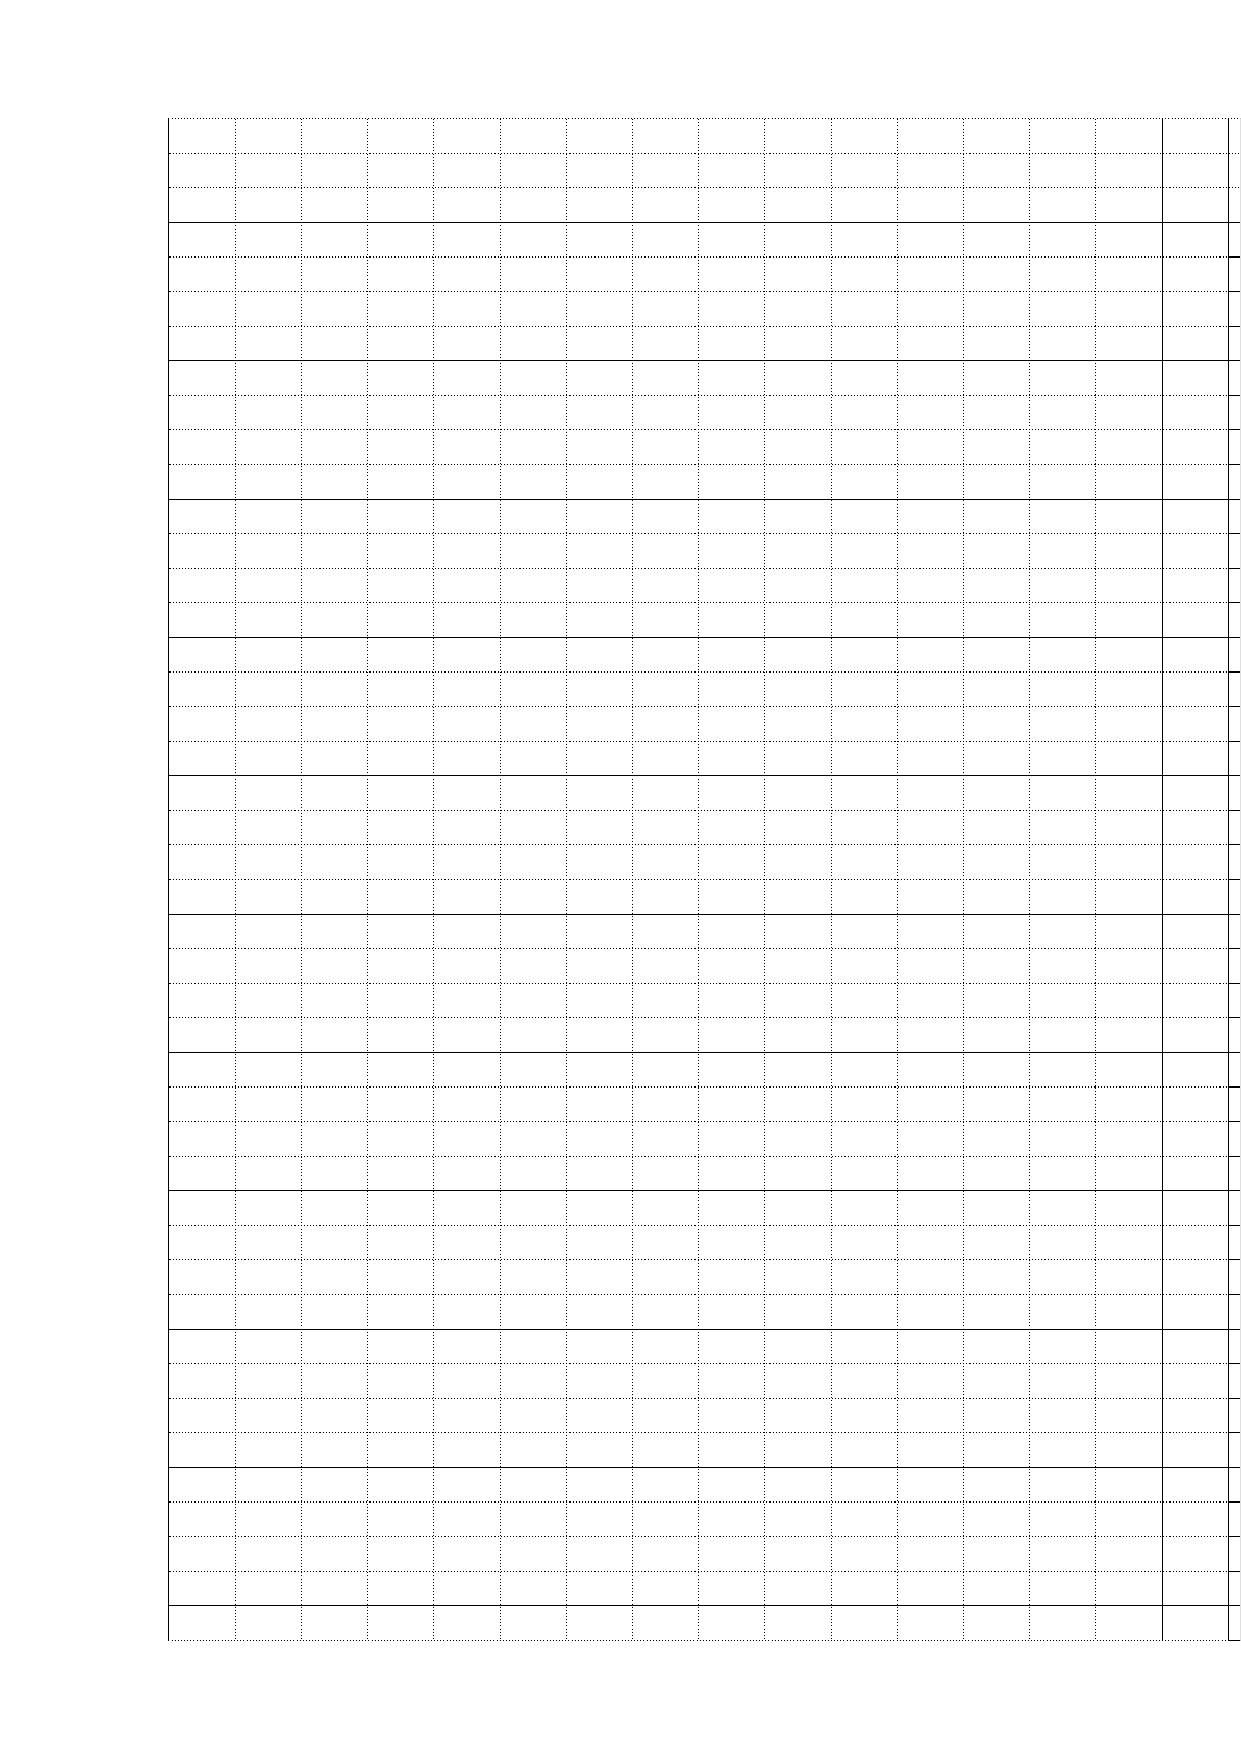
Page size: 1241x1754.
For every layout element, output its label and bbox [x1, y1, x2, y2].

table_cell [897, 1501, 963, 1536]
table_cell [1030, 118, 1096, 153]
table_cell [897, 568, 963, 602]
table_cell [964, 1330, 1030, 1363]
table_cell [831, 533, 897, 568]
table_cell [1229, 1468, 1240, 1501]
table_cell [500, 706, 566, 741]
table_cell [235, 638, 301, 671]
table_cell [1163, 187, 1228, 222]
table_cell [235, 1053, 301, 1086]
table_cell [1096, 671, 1162, 706]
table_cell [169, 1191, 235, 1225]
table_cell [500, 256, 566, 291]
table_cell [765, 1156, 831, 1190]
table_cell [1096, 153, 1162, 187]
table_cell [897, 153, 963, 187]
table_cell [1096, 1294, 1162, 1328]
table_cell [566, 256, 632, 291]
table_cell [831, 776, 897, 810]
table_cell [1229, 327, 1240, 360]
table_cell [1096, 533, 1162, 568]
table_cell [235, 915, 301, 948]
table_cell [1030, 810, 1096, 844]
table_cell [897, 1468, 963, 1501]
table_cell [1229, 153, 1240, 187]
table_cell [500, 810, 566, 844]
table_cell [368, 291, 434, 326]
table_cell [897, 500, 963, 533]
table_cell [633, 1121, 699, 1156]
table_cell [964, 223, 1030, 256]
table_cell [169, 1536, 235, 1571]
table_cell [633, 291, 699, 326]
table_cell [301, 395, 368, 429]
table_cell [169, 776, 235, 810]
table_cell [235, 533, 301, 568]
table_cell [169, 1468, 235, 1501]
table_cell [301, 810, 368, 844]
table_cell [368, 602, 434, 637]
table_cell [434, 844, 500, 879]
table_cell [301, 1225, 368, 1259]
table_cell [831, 1191, 897, 1225]
table_cell [831, 1259, 897, 1294]
table_cell [1229, 776, 1240, 810]
table_cell [765, 361, 831, 395]
table_cell [235, 810, 301, 844]
table_cell [500, 1330, 566, 1363]
table_cell [1030, 1536, 1096, 1571]
table_cell [897, 187, 963, 222]
table_cell [699, 1398, 765, 1432]
table_cell [566, 1571, 632, 1605]
table_cell [1229, 430, 1240, 464]
table_cell [500, 1398, 566, 1432]
table_cell [434, 741, 500, 775]
table_cell [699, 118, 765, 153]
table_cell [831, 1432, 897, 1467]
table_cell [368, 1121, 434, 1156]
table_cell [699, 291, 765, 326]
table_cell [1163, 1468, 1228, 1501]
table_cell [169, 187, 235, 222]
table_cell [169, 1053, 235, 1086]
table_cell [1163, 500, 1228, 533]
table_cell [699, 810, 765, 844]
table_cell [368, 915, 434, 948]
table_cell [434, 500, 500, 533]
table_cell [897, 638, 963, 671]
table_cell [897, 1086, 963, 1121]
table_cell [765, 810, 831, 844]
table_cell [566, 1086, 632, 1121]
table_cell [301, 1571, 368, 1605]
table_cell [301, 223, 368, 256]
table_cell [897, 1363, 963, 1398]
table_cell [566, 602, 632, 637]
table_cell [434, 1501, 500, 1536]
table_cell [500, 844, 566, 879]
table_cell [897, 1432, 963, 1467]
table_cell [235, 326, 301, 360]
table_cell [765, 1086, 831, 1121]
table_cell [964, 118, 1030, 153]
table_cell [765, 776, 831, 810]
table_cell [633, 326, 699, 360]
table_cell [1096, 361, 1162, 395]
table_cell [1163, 983, 1228, 1017]
table_cell [1163, 1501, 1228, 1536]
table_cell [235, 1191, 301, 1225]
table_cell [1030, 187, 1096, 222]
table_cell [368, 1363, 434, 1398]
table_cell [831, 1017, 897, 1052]
table_cell [1229, 949, 1240, 983]
table_cell [235, 361, 301, 395]
table_cell [368, 1432, 434, 1467]
table_cell [1229, 1191, 1240, 1225]
table_cell [500, 1191, 566, 1225]
table_cell [368, 1398, 434, 1432]
table_cell [831, 1468, 897, 1501]
table_cell [831, 256, 897, 291]
table_cell [566, 118, 632, 153]
table_cell [434, 153, 500, 187]
table_cell [1030, 879, 1096, 913]
table_cell [1030, 706, 1096, 741]
table_cell [964, 326, 1030, 360]
table_cell [831, 706, 897, 741]
table_cell [765, 671, 831, 706]
table_cell [633, 1017, 699, 1052]
table_cell [831, 223, 897, 256]
table_cell [566, 706, 632, 741]
table_cell [500, 291, 566, 326]
table_cell [633, 776, 699, 810]
table_cell [500, 1536, 566, 1571]
table_cell [500, 1053, 566, 1086]
table_cell [699, 776, 765, 810]
table_cell [235, 1086, 301, 1121]
table_cell [1229, 1399, 1240, 1432]
table_cell [897, 533, 963, 568]
table_cell [699, 1330, 765, 1363]
table_cell [301, 1536, 368, 1571]
table_cell [633, 1053, 699, 1086]
table_cell [1229, 742, 1240, 775]
table_cell [964, 810, 1030, 844]
table_cell [368, 464, 434, 498]
table_cell [566, 638, 632, 671]
table_cell [500, 464, 566, 498]
table_cell [1096, 1330, 1162, 1363]
table_cell [1096, 602, 1162, 637]
table_cell [1229, 603, 1240, 637]
table_cell [566, 187, 632, 222]
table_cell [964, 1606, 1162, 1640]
table_cell [633, 844, 699, 879]
table_cell [434, 223, 500, 256]
table_cell [169, 291, 235, 326]
table_cell [1096, 500, 1162, 533]
table_cell [500, 948, 566, 983]
table_cell [434, 1053, 500, 1086]
table_cell [169, 879, 235, 913]
table_cell [368, 118, 434, 153]
table_cell [897, 1294, 963, 1328]
table_cell [1096, 776, 1162, 810]
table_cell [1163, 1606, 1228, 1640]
table_cell [699, 602, 765, 637]
table_cell [235, 1121, 301, 1156]
table_cell [897, 464, 963, 498]
table_cell [301, 1259, 368, 1294]
table_cell [1163, 1536, 1228, 1571]
table_cell [765, 638, 831, 671]
table_cell [1096, 1536, 1162, 1571]
table_cell [1030, 256, 1096, 291]
table_cell [964, 1191, 1030, 1225]
table_cell [566, 1501, 632, 1536]
table_cell [235, 118, 301, 153]
table_cell [1096, 1121, 1162, 1156]
table_cell [1030, 429, 1096, 464]
table_cell [169, 1259, 235, 1294]
table_cell [1163, 223, 1228, 256]
table_cell [699, 671, 765, 706]
table_cell [633, 256, 699, 291]
table_cell [964, 1121, 1030, 1156]
table_cell [1229, 880, 1240, 913]
table_cell [301, 533, 368, 568]
table_cell [434, 602, 500, 637]
table_cell [897, 1121, 963, 1156]
table_cell [500, 568, 566, 602]
table_cell [765, 1225, 831, 1259]
table_cell [699, 395, 765, 429]
table_cell [633, 810, 699, 844]
table_cell [566, 983, 632, 1017]
table_cell [699, 1053, 765, 1086]
table_cell [169, 256, 235, 291]
table_cell [831, 1053, 897, 1086]
table_cell [1030, 983, 1096, 1017]
table_cell [831, 1294, 897, 1328]
table_cell [765, 1468, 831, 1501]
table_cell [831, 1330, 897, 1363]
table_cell [897, 429, 963, 464]
table_cell [765, 1330, 831, 1363]
table_cell [897, 983, 963, 1017]
table_cell [1163, 326, 1228, 360]
table_cell [368, 741, 434, 775]
table_cell [897, 915, 963, 948]
table_cell [633, 879, 699, 913]
table_cell [235, 1432, 301, 1467]
table_cell [831, 291, 897, 326]
table_cell [368, 361, 434, 395]
table_cell [301, 1468, 368, 1501]
table_cell [169, 1294, 235, 1328]
table_cell [1096, 1086, 1162, 1121]
table_cell [633, 533, 699, 568]
table_cell [699, 879, 765, 913]
table_cell [633, 1536, 699, 1571]
table_cell [633, 1225, 699, 1259]
table_cell [566, 1017, 632, 1052]
table_cell [1030, 1432, 1096, 1467]
table_cell [765, 983, 831, 1017]
table_cell [566, 1156, 632, 1190]
table_cell [1096, 464, 1162, 498]
table_cell [301, 464, 368, 498]
table_cell [169, 1501, 235, 1536]
table_cell [434, 1017, 500, 1052]
table_cell [566, 810, 632, 844]
table_cell [566, 464, 632, 498]
table_cell [301, 1086, 368, 1121]
table_cell [1163, 706, 1228, 741]
table_cell [765, 464, 831, 498]
table_cell [169, 983, 235, 1017]
table_cell [566, 568, 632, 602]
table_cell [169, 671, 235, 706]
table_cell [633, 638, 699, 671]
table_cell [368, 638, 434, 671]
table_cell [765, 395, 831, 429]
table_cell [1229, 1088, 1240, 1121]
table_cell [964, 1053, 1030, 1086]
table_cell [964, 429, 1030, 464]
table_cell [831, 1398, 897, 1432]
table_cell [566, 1468, 632, 1501]
table_cell [964, 1017, 1030, 1052]
table_cell [831, 464, 897, 498]
table_cell [1030, 1121, 1096, 1156]
table_cell [434, 1363, 500, 1398]
table_cell [831, 948, 897, 983]
table_cell [434, 429, 500, 464]
table_cell [235, 464, 301, 498]
table_cell [500, 1501, 566, 1536]
table_cell [897, 879, 963, 913]
table_cell [1229, 845, 1240, 879]
table_cell [1163, 1259, 1228, 1294]
table_cell [1163, 1432, 1228, 1467]
table_cell [1030, 1398, 1096, 1432]
table_cell [169, 118, 235, 153]
table_cell [765, 1017, 831, 1052]
table_cell [235, 948, 301, 983]
table_cell [964, 1432, 1030, 1467]
table_cell [1163, 464, 1228, 498]
table_cell [235, 671, 301, 706]
table_cell [831, 1363, 897, 1398]
table_cell [169, 706, 235, 741]
table_cell [1096, 810, 1162, 844]
table_cell [1096, 1191, 1162, 1225]
table_cell [1163, 879, 1228, 913]
table_cell [831, 983, 897, 1017]
table_cell [1096, 1259, 1162, 1294]
table_cell [1030, 948, 1096, 983]
table_cell [633, 500, 699, 533]
table_cell [169, 1121, 235, 1156]
table_cell [699, 1536, 765, 1571]
table_cell [964, 1156, 1030, 1190]
table_cell [434, 1468, 500, 1501]
table_cell [831, 810, 897, 844]
table_cell [1163, 1191, 1228, 1225]
table_cell [897, 1156, 963, 1190]
table_cell [434, 256, 500, 291]
table_cell [301, 844, 368, 879]
table_cell [1096, 568, 1162, 602]
table_cell [368, 429, 434, 464]
table_cell [235, 879, 301, 913]
table_cell [368, 1468, 434, 1501]
table_cell [964, 1536, 1030, 1571]
table_cell [368, 1017, 434, 1052]
table_cell [169, 533, 235, 568]
table_cell [235, 1398, 301, 1432]
table_cell [1163, 1156, 1228, 1190]
table_cell [699, 1017, 765, 1052]
table_cell [831, 879, 897, 913]
table_cell [301, 1330, 368, 1363]
table_cell [964, 1501, 1030, 1536]
table_cell [633, 1156, 699, 1190]
table_cell [1229, 118, 1240, 153]
table_cell [1096, 1017, 1162, 1052]
table_cell [699, 638, 765, 671]
table_cell [831, 500, 897, 533]
table_cell [500, 741, 566, 775]
table_cell [699, 948, 765, 983]
table_cell [434, 1225, 500, 1259]
table_cell [500, 395, 566, 429]
table_cell [169, 1432, 235, 1467]
table_cell [964, 1225, 1030, 1259]
table_cell [765, 915, 831, 948]
table_cell [434, 1432, 500, 1467]
table_cell [1229, 1433, 1240, 1467]
table_cell [633, 568, 699, 602]
table_cell [1229, 465, 1240, 498]
table_cell [633, 464, 699, 498]
table_cell [434, 291, 500, 326]
table_cell [368, 810, 434, 844]
table_cell [964, 187, 1030, 222]
table_cell [169, 568, 235, 602]
table_cell [1030, 1191, 1096, 1225]
table_cell [566, 915, 632, 948]
table_cell [633, 1363, 699, 1398]
table_cell [897, 810, 963, 844]
table_cell [1030, 1501, 1096, 1536]
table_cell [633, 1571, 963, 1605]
table_cell [301, 741, 368, 775]
table_cell [1229, 534, 1240, 568]
table_cell [434, 464, 500, 498]
table_cell [1163, 1398, 1228, 1432]
table_cell [1030, 500, 1096, 533]
table_cell [1229, 1295, 1240, 1328]
table_cell [1096, 1363, 1162, 1398]
table_cell [964, 1468, 1030, 1501]
table_cell [169, 741, 235, 775]
table_cell [169, 464, 235, 498]
table_cell [699, 500, 765, 533]
table_cell [1229, 258, 1240, 291]
table_cell [301, 429, 368, 464]
table_cell [633, 671, 699, 706]
table_cell [301, 602, 368, 637]
table_cell [500, 500, 566, 533]
table_cell [633, 118, 699, 153]
table_cell [169, 223, 235, 256]
table_cell [169, 153, 235, 187]
table_cell [831, 638, 897, 671]
table_cell [897, 118, 963, 153]
table_cell [1229, 984, 1240, 1017]
table_cell [235, 1536, 301, 1571]
table_cell [235, 776, 301, 810]
table_cell [566, 1536, 632, 1571]
table_cell [301, 326, 368, 360]
table_cell [368, 1501, 434, 1536]
table_cell [1030, 741, 1096, 775]
table_cell [235, 706, 301, 741]
table_cell [1229, 1503, 1240, 1536]
table_cell [897, 256, 963, 291]
table_cell [765, 948, 831, 983]
table_cell [765, 533, 831, 568]
table_cell [699, 1121, 765, 1156]
table_cell [699, 361, 765, 395]
table_cell [1030, 776, 1096, 810]
table_cell [1163, 638, 1228, 671]
table_cell [765, 1398, 831, 1432]
table_cell [1163, 741, 1228, 775]
table_cell [169, 1225, 235, 1259]
table_cell [633, 187, 699, 222]
table_cell [368, 1156, 434, 1190]
table_cell [566, 1398, 632, 1432]
table_cell [831, 153, 897, 187]
table_cell [500, 671, 566, 706]
table_cell [1163, 1363, 1228, 1398]
table_cell [699, 1259, 765, 1294]
table_cell [434, 879, 500, 913]
table_cell [301, 1121, 368, 1156]
table_cell [699, 1363, 765, 1398]
table_cell [831, 671, 897, 706]
table_cell [964, 638, 1030, 671]
table_cell [699, 153, 765, 187]
table_cell [765, 1053, 831, 1086]
table_cell [765, 1294, 831, 1328]
table_cell [1163, 395, 1228, 429]
table_cell [633, 706, 699, 741]
table_cell [301, 983, 368, 1017]
table_cell [434, 776, 500, 810]
table_cell [765, 429, 831, 464]
table_cell [633, 1086, 699, 1121]
table_cell [301, 256, 368, 291]
table_cell [897, 1053, 963, 1086]
table_cell [566, 223, 632, 256]
table_cell [1163, 948, 1228, 983]
table_cell [897, 1398, 963, 1432]
table_cell [301, 948, 368, 983]
table_cell [1163, 153, 1228, 187]
table_cell [368, 153, 434, 187]
table_cell [434, 638, 500, 671]
table_cell [1096, 638, 1162, 671]
table_cell [1030, 1086, 1096, 1121]
table_cell [235, 500, 301, 533]
table_cell [566, 1330, 632, 1363]
table_cell [765, 1536, 831, 1571]
table_cell [897, 1259, 963, 1294]
table_cell [235, 1363, 301, 1398]
table_cell [1030, 602, 1096, 637]
table_cell [566, 844, 632, 879]
table_cell [301, 1294, 368, 1328]
table_cell [500, 1086, 566, 1121]
table_cell [169, 1363, 235, 1398]
table_cell [434, 1571, 500, 1605]
table_cell [301, 1398, 368, 1432]
table_cell [897, 671, 963, 706]
table_cell [566, 326, 632, 360]
table_cell [633, 983, 699, 1017]
table_cell [1163, 915, 1228, 948]
table_cell [1030, 464, 1096, 498]
table_cell [169, 948, 235, 983]
table_cell [1163, 361, 1228, 395]
table_cell [1096, 291, 1162, 326]
table_cell [1096, 1225, 1162, 1259]
table_cell [235, 602, 301, 637]
table_cell [1229, 1018, 1240, 1052]
table_cell [235, 1294, 301, 1328]
table_cell [964, 844, 1030, 879]
table_cell [699, 741, 765, 775]
table_cell [633, 429, 699, 464]
table_cell [301, 291, 368, 326]
table_cell [1229, 1226, 1240, 1259]
table_cell [831, 361, 897, 395]
table_cell [1030, 1363, 1096, 1398]
table_cell [699, 915, 765, 948]
table_cell [633, 1191, 699, 1225]
table_cell [301, 568, 368, 602]
table_cell [1163, 810, 1228, 844]
table_cell [699, 1191, 765, 1225]
table_cell [368, 671, 434, 706]
table_cell [368, 1571, 434, 1605]
table_cell [964, 361, 1030, 395]
table_cell [1030, 395, 1096, 429]
table_cell [1096, 118, 1162, 153]
table_cell [301, 1432, 368, 1467]
table_cell [566, 671, 632, 706]
table_cell [897, 223, 963, 256]
table_cell [633, 1294, 699, 1328]
table_cell [897, 1017, 963, 1052]
table_cell [1163, 533, 1228, 568]
table_cell [1229, 1364, 1240, 1398]
table_cell [368, 776, 434, 810]
table_cell [765, 153, 831, 187]
table_cell [765, 1501, 831, 1536]
table_cell [1229, 569, 1240, 602]
table_cell [169, 1398, 235, 1432]
table_cell [566, 1191, 632, 1225]
table_cell [964, 776, 1030, 810]
table_cell [235, 844, 301, 879]
table_cell [1163, 776, 1228, 810]
table_cell [500, 118, 566, 153]
table_cell [1229, 811, 1240, 844]
table_cell [434, 395, 500, 429]
table_cell [699, 429, 765, 464]
table_cell [964, 500, 1030, 533]
table_cell [368, 326, 434, 360]
table_cell [699, 1501, 765, 1536]
table_cell [1096, 1432, 1162, 1467]
table_cell [566, 1432, 632, 1467]
table_cell [235, 568, 301, 602]
table_cell [633, 361, 699, 395]
table_cell [169, 602, 235, 637]
table_cell [368, 223, 434, 256]
table_cell [765, 568, 831, 602]
table_cell [434, 706, 500, 741]
table_cell [1229, 223, 1240, 256]
table_cell [1096, 1053, 1162, 1086]
table_cell [831, 1086, 897, 1121]
table_cell [633, 1501, 699, 1536]
table_cell [1163, 602, 1228, 637]
table_cell [1229, 1260, 1240, 1294]
table_cell [169, 1156, 235, 1190]
table_cell [1163, 1086, 1228, 1121]
table_cell [1030, 223, 1096, 256]
table_cell [566, 879, 632, 913]
table_cell [368, 1191, 434, 1225]
table_cell [301, 1191, 368, 1225]
table_cell [500, 776, 566, 810]
table_cell [633, 1259, 699, 1294]
table_cell [169, 844, 235, 879]
table_cell [1229, 707, 1240, 741]
table_cell [1229, 673, 1240, 706]
table_cell [1163, 568, 1228, 602]
table_cell [301, 1017, 368, 1052]
table_cell [699, 983, 765, 1017]
table_cell [500, 1225, 566, 1259]
table_cell [964, 1363, 1030, 1398]
table_cell [1030, 671, 1096, 706]
table_cell [566, 948, 632, 983]
table_cell [897, 602, 963, 637]
table_cell [831, 429, 897, 464]
table_cell [235, 983, 301, 1017]
table_cell [765, 500, 831, 533]
table_cell [500, 1432, 566, 1467]
table_cell [633, 1330, 699, 1363]
table_cell [699, 223, 765, 256]
table_cell [434, 1156, 500, 1190]
table_cell [831, 568, 897, 602]
table_cell [434, 1259, 500, 1294]
table_cell [765, 291, 831, 326]
table_cell [1163, 429, 1228, 464]
table_cell [169, 1086, 235, 1121]
table_cell [368, 187, 434, 222]
table_cell [831, 187, 897, 222]
table_cell [434, 326, 500, 360]
table_cell [169, 915, 235, 948]
table_cell [1229, 361, 1240, 395]
table_cell [368, 1330, 434, 1363]
table_cell [1163, 1121, 1228, 1156]
table_cell [964, 1086, 1030, 1121]
table_cell [831, 1121, 897, 1156]
table_cell [1096, 741, 1162, 775]
table_cell [235, 1259, 301, 1294]
table_cell [765, 844, 831, 879]
table_cell [964, 291, 1030, 326]
table_cell [765, 256, 831, 291]
table_cell [500, 1294, 566, 1328]
table_cell [964, 1259, 1030, 1294]
table_cell [1096, 429, 1162, 464]
table_cell [368, 1086, 434, 1121]
table_cell [1096, 706, 1162, 741]
table_cell [566, 1225, 632, 1259]
table_cell [500, 187, 566, 222]
table_cell [1030, 638, 1096, 671]
table_cell [897, 326, 963, 360]
table_cell [1030, 1017, 1096, 1052]
table_cell [1163, 1225, 1228, 1259]
table_cell [765, 223, 831, 256]
table_cell [1030, 533, 1096, 568]
table_cell [1096, 983, 1162, 1017]
table_cell [1096, 256, 1162, 291]
table_cell [301, 187, 368, 222]
table_cell [897, 844, 963, 879]
table_cell [831, 1225, 897, 1259]
table_cell [1229, 500, 1240, 533]
table_cell [235, 1225, 301, 1259]
table_cell [368, 1536, 434, 1571]
table_cell [1096, 879, 1162, 913]
table_cell [897, 1225, 963, 1259]
table_cell [831, 1156, 897, 1190]
table_cell [699, 256, 765, 291]
table_cell [897, 361, 963, 395]
table_cell [699, 844, 765, 879]
table_cell [566, 741, 632, 775]
table_cell [235, 395, 301, 429]
table_cell [897, 776, 963, 810]
table_cell [368, 568, 434, 602]
table_cell [169, 395, 235, 429]
table_cell [831, 395, 897, 429]
table_cell [301, 638, 368, 671]
table_cell [1030, 844, 1096, 879]
table_cell [897, 1330, 963, 1363]
table_cell [1096, 948, 1162, 983]
table_cell [765, 187, 831, 222]
table_cell [831, 118, 897, 153]
table_cell [434, 533, 500, 568]
table_cell [1096, 395, 1162, 429]
table_cell [1030, 915, 1096, 948]
table_cell [831, 741, 897, 775]
table_cell [897, 948, 963, 983]
table_cell [434, 187, 500, 222]
table_cell [1163, 118, 1228, 153]
table_cell [1163, 256, 1228, 291]
table_cell [566, 361, 632, 395]
table_cell [301, 118, 368, 153]
table_cell [699, 706, 765, 741]
table_cell [434, 810, 500, 844]
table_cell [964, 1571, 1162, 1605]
table_cell [1229, 1053, 1240, 1086]
table_cell [500, 223, 566, 256]
table_cell [765, 1363, 831, 1398]
table_cell [169, 429, 235, 464]
table_cell [500, 1121, 566, 1156]
table_cell [897, 1536, 963, 1571]
table_cell [964, 1294, 1030, 1328]
table_cell [500, 983, 566, 1017]
table_cell [434, 1330, 500, 1363]
table_cell [831, 326, 897, 360]
table_cell [1096, 326, 1162, 360]
table_cell [699, 326, 765, 360]
table_cell [964, 533, 1030, 568]
table_cell [500, 153, 566, 187]
table_cell [301, 1156, 368, 1190]
table_cell [368, 948, 434, 983]
table_cell [500, 1017, 566, 1052]
table_cell [566, 1259, 632, 1294]
table_cell [1030, 568, 1096, 602]
table_cell [169, 638, 235, 671]
table_cell [1229, 1330, 1240, 1363]
table_cell [566, 776, 632, 810]
table_cell [235, 1017, 301, 1052]
table_cell [368, 533, 434, 568]
table_cell [301, 776, 368, 810]
table_cell [1229, 1157, 1240, 1190]
table_cell [434, 361, 500, 395]
table_cell [169, 1571, 235, 1605]
table_cell [566, 429, 632, 464]
table_cell [964, 1398, 1030, 1432]
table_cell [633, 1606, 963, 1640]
table_cell [500, 915, 566, 948]
table_cell [235, 1468, 301, 1501]
table_cell [765, 1259, 831, 1294]
table_cell [1096, 187, 1162, 222]
table_cell [500, 1363, 566, 1398]
table_cell [235, 153, 301, 187]
table_cell [368, 706, 434, 741]
table_cell [633, 1432, 699, 1467]
table_cell [699, 568, 765, 602]
table_cell [1030, 326, 1096, 360]
table_cell [500, 1468, 566, 1501]
table_cell [1030, 1259, 1096, 1294]
table_cell [301, 1363, 368, 1398]
table_cell [897, 291, 963, 326]
table_cell [699, 1294, 765, 1328]
table_cell [964, 395, 1030, 429]
table_cell [500, 1259, 566, 1294]
table_cell [1096, 1398, 1162, 1432]
table_cell [633, 915, 699, 948]
table_cell [301, 706, 368, 741]
table_cell [500, 602, 566, 637]
table_cell [1030, 1330, 1096, 1363]
table_cell [633, 741, 699, 775]
table_cell [500, 1156, 566, 1190]
table_cell [1030, 1053, 1096, 1086]
table_cell [566, 1121, 632, 1156]
table_cell [831, 602, 897, 637]
table_cell [897, 706, 963, 741]
table_cell [368, 1259, 434, 1294]
table_cell [169, 361, 235, 395]
table_cell [566, 153, 632, 187]
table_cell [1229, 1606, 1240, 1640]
table_cell [235, 256, 301, 291]
table_cell [699, 1468, 765, 1501]
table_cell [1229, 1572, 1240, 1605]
table_cell [434, 1398, 500, 1432]
table_cell [434, 948, 500, 983]
table_cell [964, 915, 1030, 948]
table_cell [434, 568, 500, 602]
table_cell [434, 915, 500, 948]
table_cell [1096, 1156, 1162, 1190]
table_cell [235, 741, 301, 775]
table_cell [500, 429, 566, 464]
table_cell [964, 602, 1030, 637]
table_cell [699, 1432, 765, 1467]
table_cell [1096, 1468, 1162, 1501]
table_cell [301, 915, 368, 948]
table_cell [301, 1053, 368, 1086]
table_cell [368, 500, 434, 533]
table_cell [301, 500, 368, 533]
table_cell [699, 187, 765, 222]
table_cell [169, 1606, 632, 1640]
table_cell [434, 1086, 500, 1121]
table_cell [765, 1121, 831, 1156]
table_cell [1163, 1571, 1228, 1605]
table_cell [500, 638, 566, 671]
table_cell [566, 500, 632, 533]
table_cell [765, 1432, 831, 1467]
table_cell [566, 1294, 632, 1328]
table_cell [964, 464, 1030, 498]
table_cell [765, 602, 831, 637]
table_cell [964, 741, 1030, 775]
table_cell [368, 844, 434, 879]
table_cell [566, 1053, 632, 1086]
table_cell [765, 706, 831, 741]
table_cell [1163, 1053, 1228, 1086]
table_cell [368, 1053, 434, 1086]
table_cell [765, 118, 831, 153]
table_cell [1030, 1294, 1096, 1328]
table_cell [1229, 915, 1240, 948]
table_cell [500, 533, 566, 568]
table_cell [897, 741, 963, 775]
table_cell [1229, 1122, 1240, 1156]
table_cell [169, 810, 235, 844]
table_cell [897, 395, 963, 429]
table_cell [1163, 1017, 1228, 1052]
table_cell [1030, 361, 1096, 395]
table_cell [1229, 396, 1240, 429]
table_cell [1163, 671, 1228, 706]
table_cell [368, 879, 434, 913]
table_cell [1163, 291, 1228, 326]
table_cell [169, 1017, 235, 1052]
table_cell [235, 291, 301, 326]
table_cell [368, 1294, 434, 1328]
table_cell [831, 915, 897, 948]
table_cell [566, 291, 632, 326]
table_cell [235, 1156, 301, 1190]
table_cell [1096, 1501, 1162, 1536]
table_cell [765, 879, 831, 913]
table_cell [964, 983, 1030, 1017]
table_cell [235, 1501, 301, 1536]
table_cell [1096, 844, 1162, 879]
table_cell [964, 706, 1030, 741]
table_cell [1229, 292, 1240, 326]
table_cell [699, 533, 765, 568]
table_cell [1030, 1156, 1096, 1190]
table_cell [699, 1156, 765, 1190]
table_cell [633, 395, 699, 429]
table_cell [434, 983, 500, 1017]
table_cell [235, 1571, 301, 1605]
table_cell [169, 500, 235, 533]
table_cell [566, 533, 632, 568]
table_cell [831, 1536, 897, 1571]
table_cell [434, 118, 500, 153]
table_cell [434, 1536, 500, 1571]
table_cell [1229, 638, 1240, 671]
table_cell [1030, 1225, 1096, 1259]
table_cell [964, 671, 1030, 706]
table_cell [831, 844, 897, 879]
table_cell [500, 361, 566, 395]
table_cell [235, 1330, 301, 1363]
table_cell [301, 671, 368, 706]
table_cell [1229, 187, 1240, 222]
table_cell [699, 1225, 765, 1259]
table_cell [633, 1398, 699, 1432]
table_cell [1163, 844, 1228, 879]
table_cell [566, 1363, 632, 1398]
table_cell [765, 1191, 831, 1225]
table_cell [434, 1294, 500, 1328]
table_cell [566, 395, 632, 429]
table_cell [368, 395, 434, 429]
table_cell [169, 1330, 235, 1363]
table_cell [633, 1468, 699, 1501]
table_cell [235, 223, 301, 256]
table_cell [765, 741, 831, 775]
table_cell [169, 326, 235, 360]
table_cell [1030, 291, 1096, 326]
table_cell [434, 671, 500, 706]
table_cell [368, 1225, 434, 1259]
table_cell [699, 464, 765, 498]
table_cell [964, 879, 1030, 913]
table_cell [500, 879, 566, 913]
table_cell [633, 602, 699, 637]
table_cell [633, 948, 699, 983]
table_cell [1096, 915, 1162, 948]
table_cell [765, 326, 831, 360]
table_cell [301, 879, 368, 913]
table_cell [964, 256, 1030, 291]
table_cell [1030, 1468, 1096, 1501]
table_cell [1096, 223, 1162, 256]
table_cell [964, 568, 1030, 602]
table_cell [964, 153, 1030, 187]
table_cell [1163, 1294, 1228, 1328]
table_cell [699, 1086, 765, 1121]
table_cell [434, 1121, 500, 1156]
table_cell [1163, 1330, 1228, 1363]
table_cell [368, 983, 434, 1017]
table_cell [235, 187, 301, 222]
table_cell [1229, 1537, 1240, 1571]
table_cell [633, 223, 699, 256]
table_cell [500, 326, 566, 360]
table_cell [831, 1501, 897, 1536]
table_cell [500, 1571, 566, 1605]
table_cell [434, 1191, 500, 1225]
table_cell [301, 1501, 368, 1536]
table_cell [964, 948, 1030, 983]
table_cell [301, 361, 368, 395]
table_cell [897, 1191, 963, 1225]
table_cell [1030, 153, 1096, 187]
table_cell [301, 153, 368, 187]
table_cell [235, 429, 301, 464]
table_cell [633, 153, 699, 187]
table_cell [368, 256, 434, 291]
